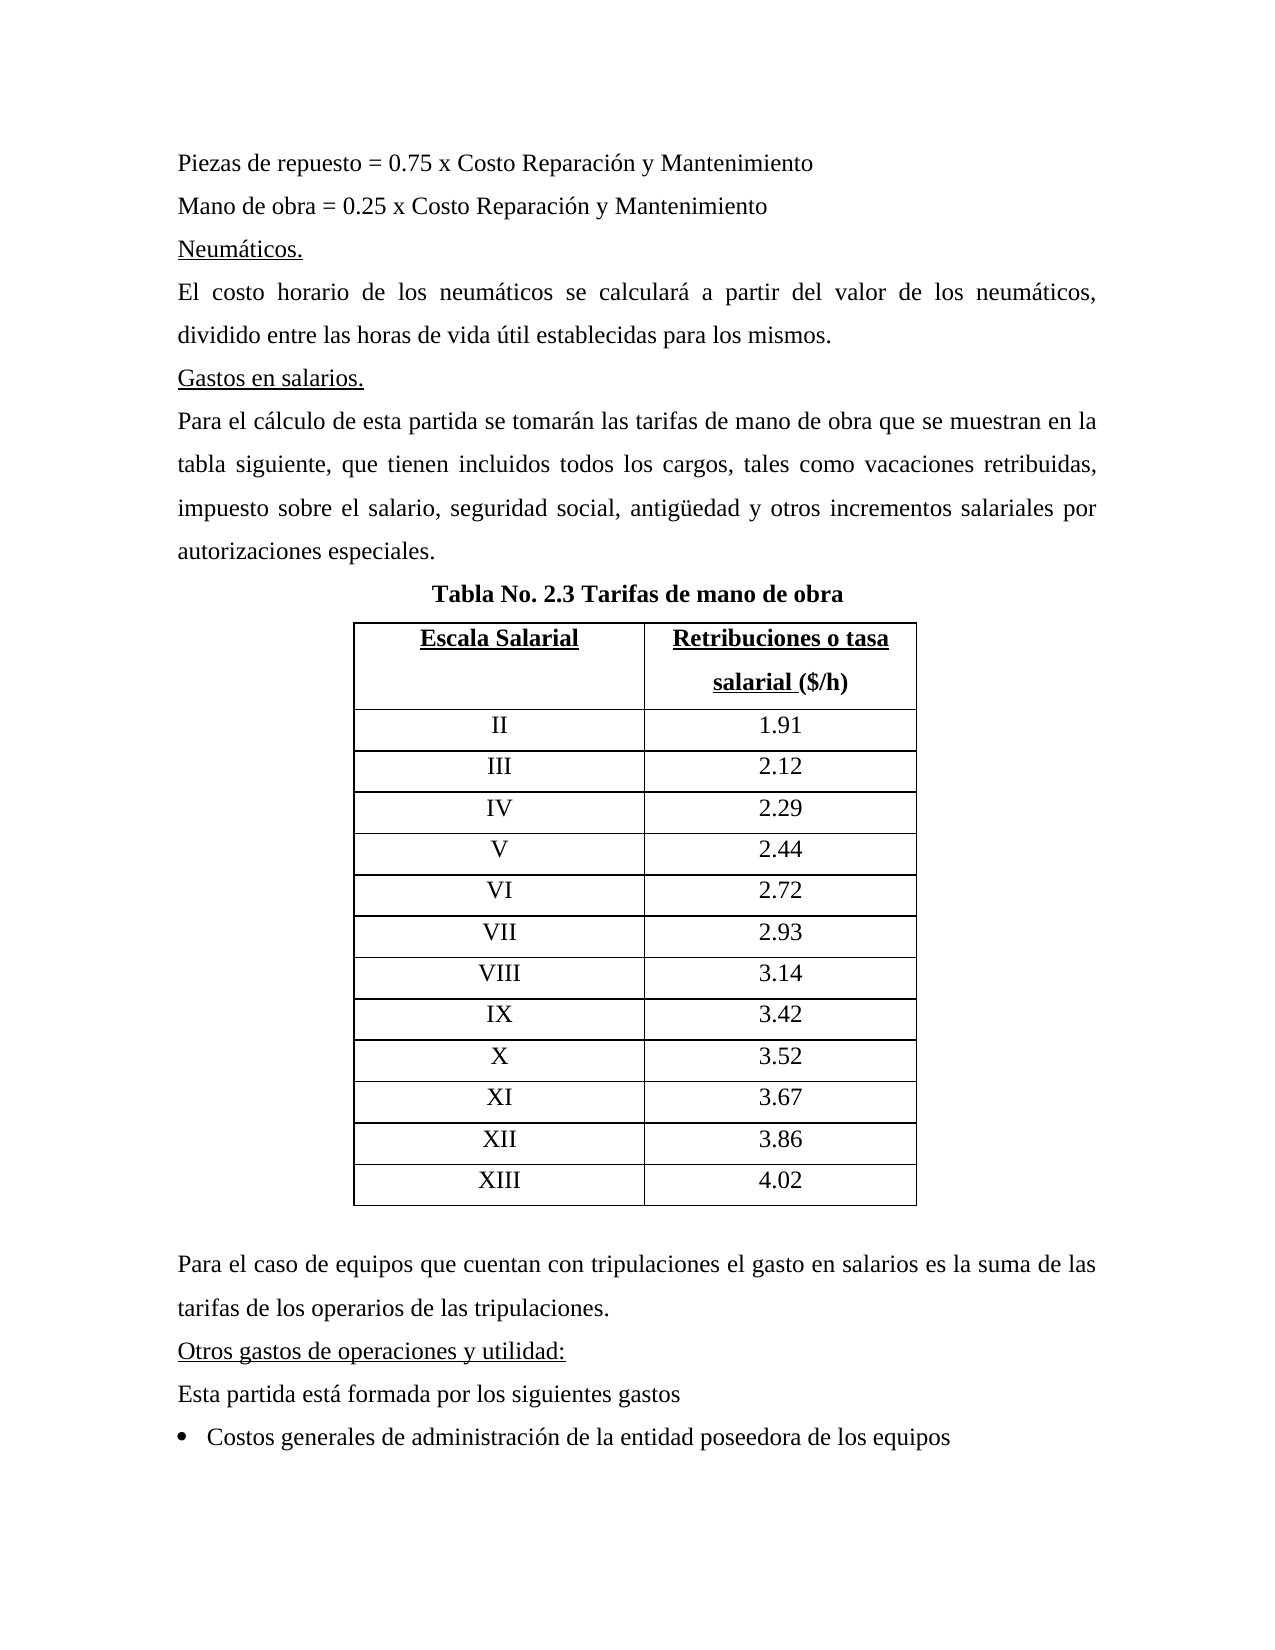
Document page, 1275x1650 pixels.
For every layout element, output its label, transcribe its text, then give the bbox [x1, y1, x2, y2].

table_cell 2.93 [645, 917, 916, 957]
table_cell 4.02 [645, 1165, 916, 1205]
table_header Escala Salarial [355, 624, 644, 708]
table_cell IX [355, 1000, 644, 1039]
table_cell III [355, 752, 644, 791]
text Esta partida está formada por los siguientes gastos [177, 1379, 1098, 1408]
table_cell 2.72 [645, 876, 916, 915]
table_cell 3.42 [645, 1000, 916, 1039]
table_cell X [355, 1041, 644, 1081]
table_cell 2.29 [645, 793, 916, 833]
table_cell VIII [355, 958, 644, 998]
text Tabla No. 2.3 Tarifas de mano de obra [177, 579, 1098, 608]
table_cell 3.67 [645, 1082, 916, 1122]
text Mano de obra = 0.25 x Costo Reparación y Mantenimiento [177, 191, 1098, 219]
table_cell 3.14 [645, 958, 916, 998]
table_cell VI [355, 876, 644, 915]
table_cell 2.12 [645, 752, 916, 791]
text Gastos en salarios. [177, 363, 1098, 392]
table_cell 3.52 [645, 1041, 916, 1081]
table_header Retribuciones o tasa salarial ($/h) [645, 624, 916, 708]
text Neumáticos. [177, 234, 1098, 263]
table_cell XII [355, 1124, 644, 1163]
table_cell 2.44 [645, 834, 916, 874]
table_cell IV [355, 793, 644, 833]
table_cell II [355, 710, 644, 750]
list Costos generales de administración de la entidad poseedora de los equipos [177, 1422, 1098, 1451]
text Para el caso de equipos que cuentan con tripulaciones el gasto en salarios es la suma de las tarifas de los operarios de las tripulaciones. [177, 1249, 1098, 1321]
table_cell 1.91 [645, 710, 916, 750]
text Para el cálculo de esta partida se tomarán las tarifas de mano de obra que se muestran en la tabla siguiente, que tienen incluidos todos los cargos, tales como vacaciones retribuidas, impuesto sobre el salario, seguridad social, antigüedad y otros incrementos salariales por autorizaciones especiales. [177, 406, 1098, 564]
table_cell 3.86 [645, 1124, 916, 1163]
text El costo horario de los neumáticos se calculará a partir del valor de los neumáticos, dividido entre las horas de vida útil establecidas para los mismos. [177, 277, 1098, 349]
table_cell V [355, 834, 644, 874]
table_cell VII [355, 917, 644, 957]
table_cell XIII [355, 1165, 644, 1205]
text Piezas de repuesto = 0.75 x Costo Reparación y Mantenimiento [177, 148, 1098, 176]
text Otros gastos de operaciones y utilidad: [177, 1336, 1098, 1364]
table_cell XI [355, 1082, 644, 1122]
